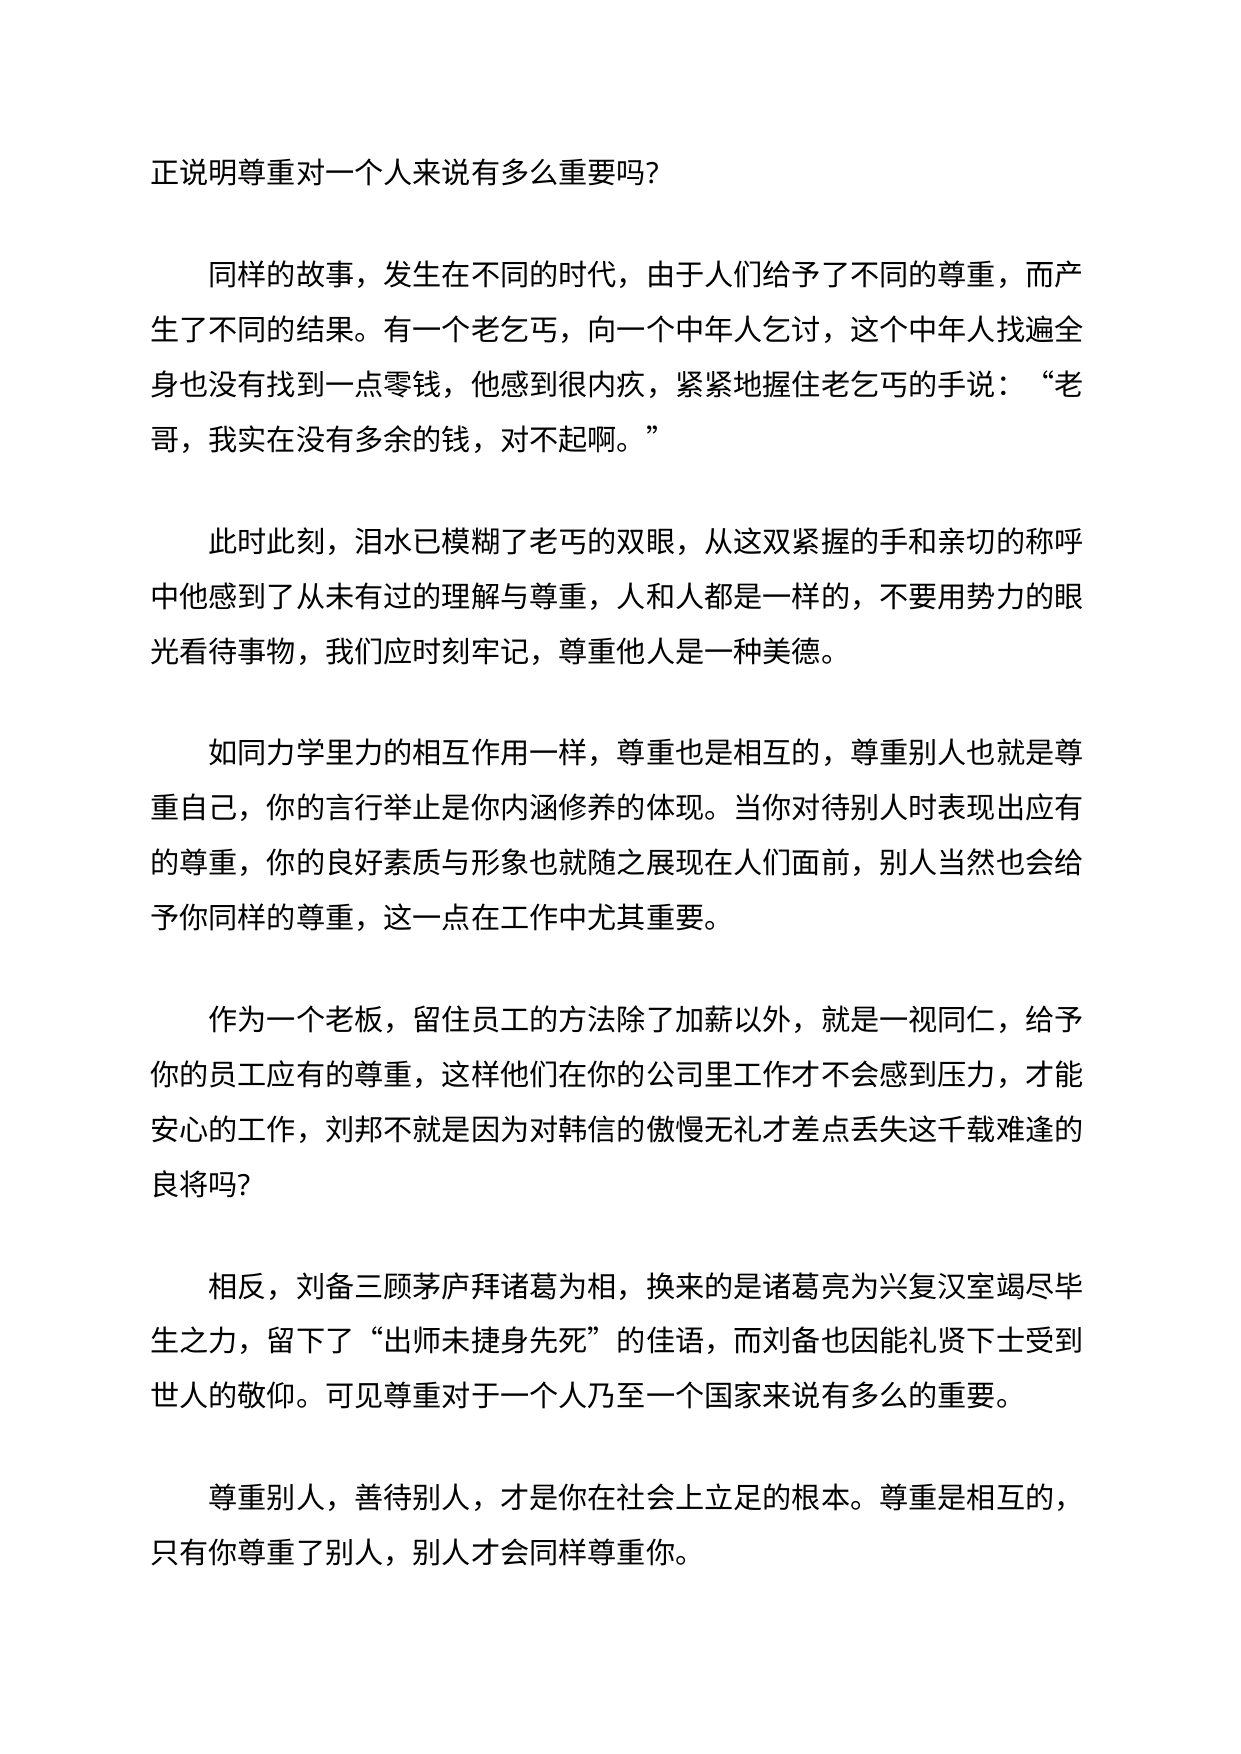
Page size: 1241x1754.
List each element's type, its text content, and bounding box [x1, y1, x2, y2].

text 此时此刻，泪水已模糊了老丐的双眼，从这双紧握的手和亲切的称呼中他感到了从未有过的理解与尊重，人和人都是一样的，不要用势力的眼光看待事物，我们应时刻牢记，尊重他人是一种美德。 [150, 518, 1090, 671]
text 同样的故事，发生在不同的时代，由于人们给予了不同的尊重，而产生了不同的结果。有一个老乞丐，向一个中年人乞讨，这个中年人找遍全身也没有找到一点零钱，他感到很内疚，紧紧地握住老乞丐的手说：“老哥，我实在没有多余的钱，对不起啊。” [150, 252, 1090, 459]
text 如同力学里力的相互作用一样，尊重也是相互的，尊重别人也就是尊重自己，你的言行举止是你内涵修养的体现。当你对待别人时表现出应有的尊重，你的良好素质与形象也就随之展现在人们面前，别人当然也会给予你同样的尊重，这一点在工作中尤其重要。 [150, 730, 1090, 937]
text 尊重别人，善待别人，才是你在社会上立足的根本。尊重是相互的，只有你尊重了别人，别人才会同样尊重你。 [150, 1475, 1090, 1572]
text 作为一个老板，留住员工的方法除了加薪以外，就是一视同仁，给予你的员工应有的尊重，这样他们在你的公司里工作才不会感到压力，才能安心的工作，刘邦不就是因为对韩信的傲慢无礼才差点丢失这千载难逢的良将吗? [150, 996, 1090, 1203]
text 相反，刘备三顾茅庐拜诸葛为相，换来的是诸葛亮为兴复汉室竭尽毕生之力，留下了“出师未捷身先死”的佳语，而刘备也因能礼贤下士受到世人的敬仰。可见尊重对于一个人乃至一个国家来说有多么的重要。 [150, 1263, 1090, 1415]
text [150, 150, 1090, 192]
